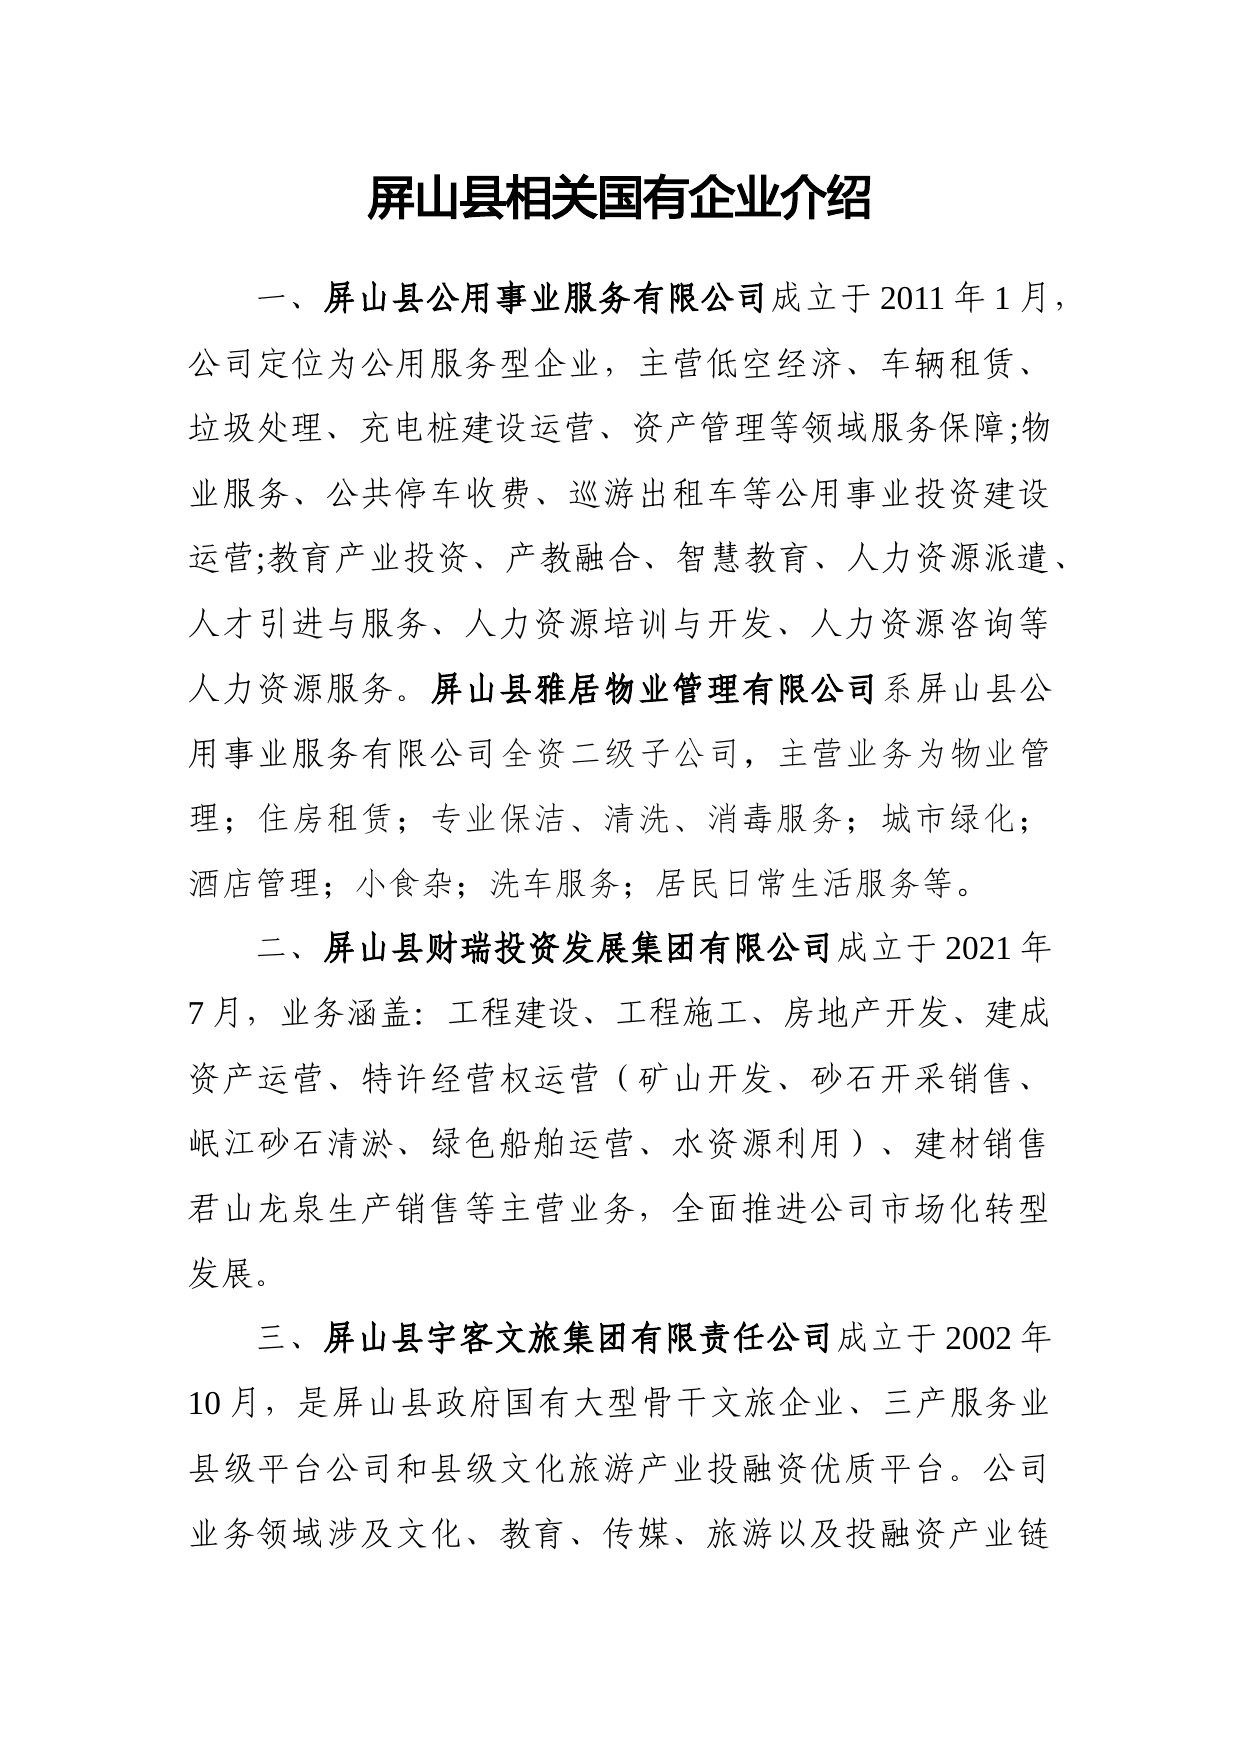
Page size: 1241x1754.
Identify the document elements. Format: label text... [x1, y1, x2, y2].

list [187, 1304, 1053, 1564]
list 一、屏山县公用事业服务有限公司成立于2011年1月，公司定位为公用服务型企业，主营低空经济、车辆租赁、垃圾处理、充电桩建设运营、资产管理等领域服务保障;物业服务、公共停车收费、巡游出租车等公用事业投资建设运营;教育产业投资、产教融合、智慧教育、人力资源派遣、人才引进与服务、人力资源培训与开发、人力资源咨询等人力资源服务。屏山县雅居物业管理有限公司系屏山县公用事业服务有限公司全资二级子公司，主营业务为物业管理；住房租赁；专业保洁、清洗、消毒服务；城市绿化；酒店管理；小食杂；洗车服务；居民日常生活服务等。 [187, 264, 1053, 914]
list 二、屏山县财瑞投资发展集团有限公司成立于2021年7月，业务涵盖：工程建设、工程施工、房地产开发、建成资产运营、特许经营权运营（矿山开发、砂石开采销售、岷江砂石清淤、绿色船舶运营、水资源利用）、建材销售、君山龙泉生产销售等主营业务，全面推进公司市场化转型发展。 [187, 914, 1053, 1304]
text 屏山县相关国有企业介绍 [187, 162, 1053, 227]
